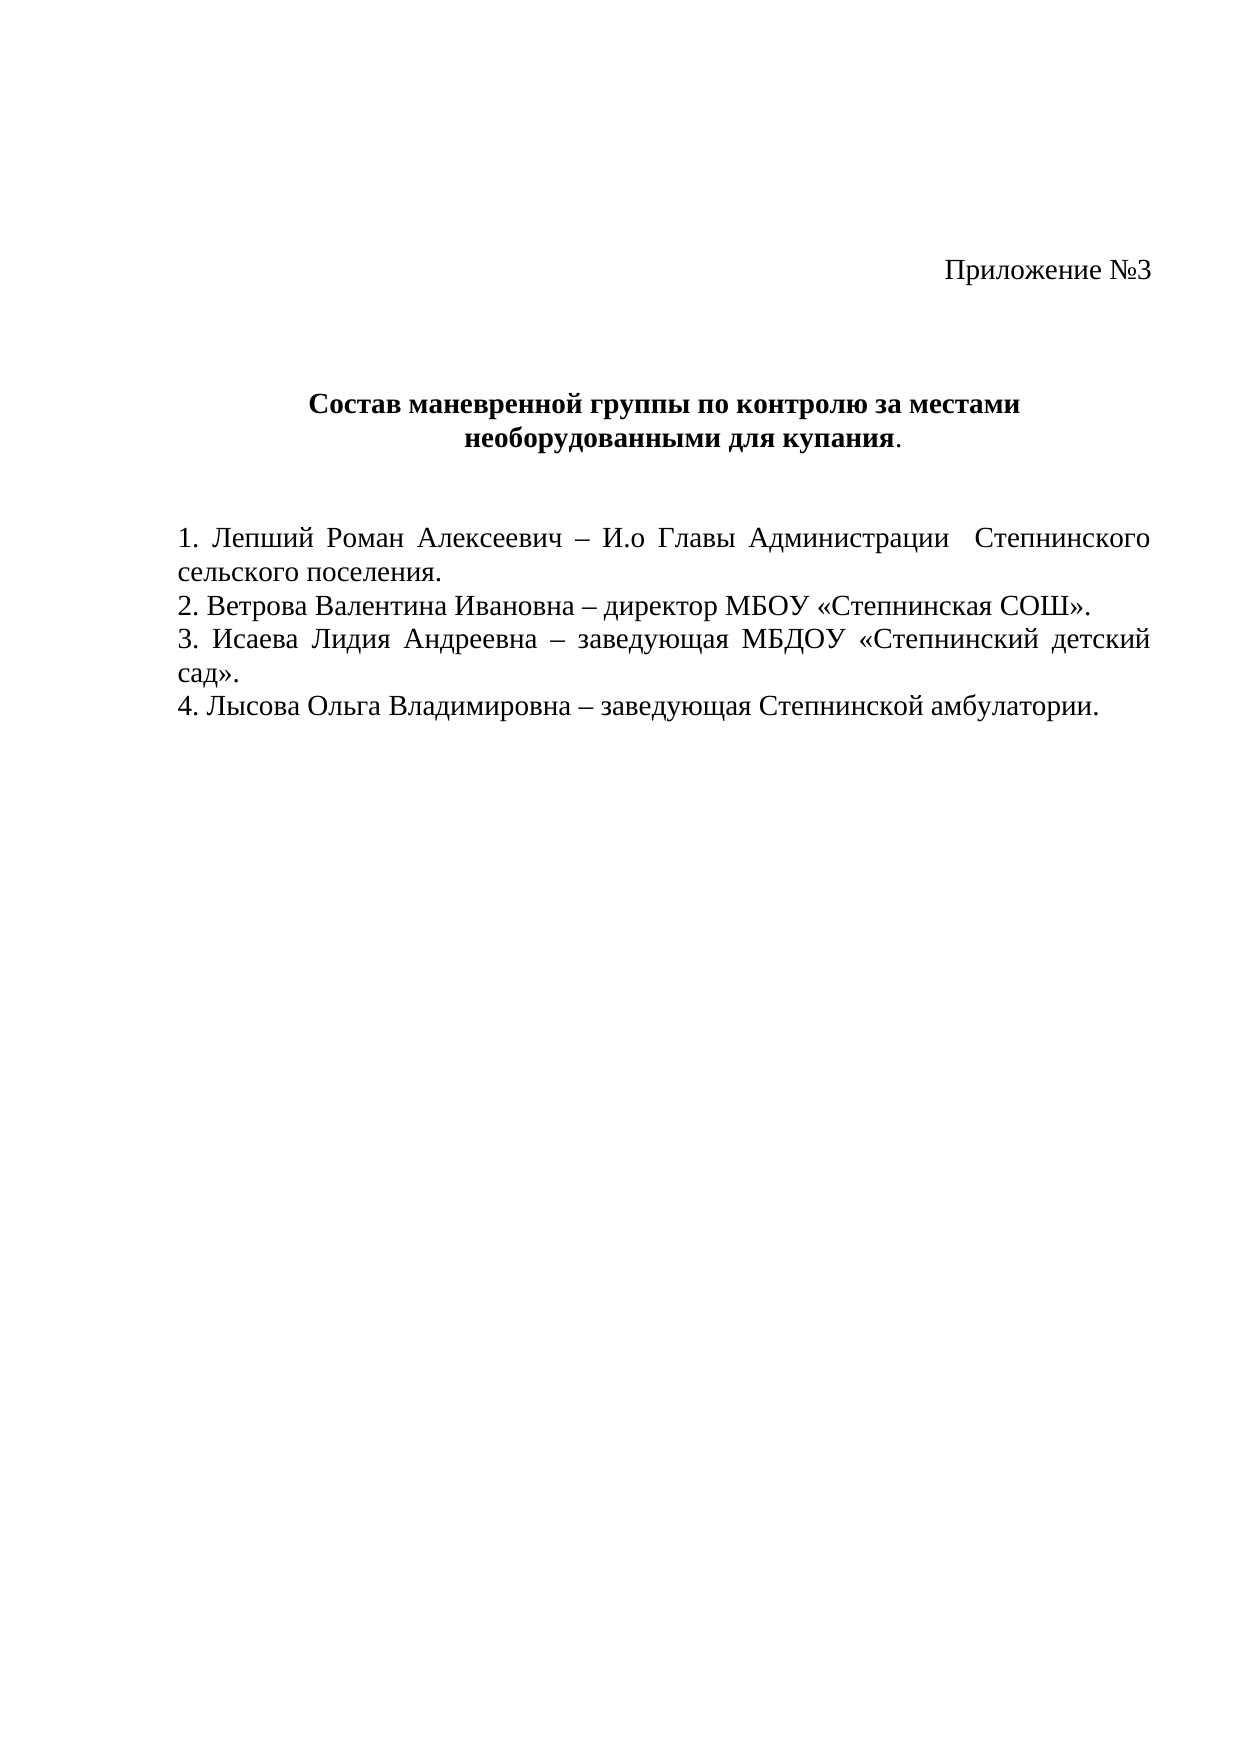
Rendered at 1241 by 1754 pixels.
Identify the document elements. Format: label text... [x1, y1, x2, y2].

text 1. Лепший Роман Алексеевич – И.о Главы Администрации Степнинского сельского поселения. [177, 521, 1152, 588]
text 2. Ветрова Валентина Ивановна – директор МБОУ «Степнинская СОШ». [177, 588, 1152, 621]
text необорудованными для купания. [215, 420, 1152, 453]
text 3. Исаева Лидия Андреевна – заведующая МБДОУ «Степнинский детский сад». [177, 621, 1152, 688]
text Приложение №3 [215, 252, 1152, 286]
text 4. Лысова Ольга Владимировна – заведующая Степнинской амбулатории. [177, 688, 1152, 722]
text Состав маневренной группы по контролю за местами [177, 386, 1152, 420]
